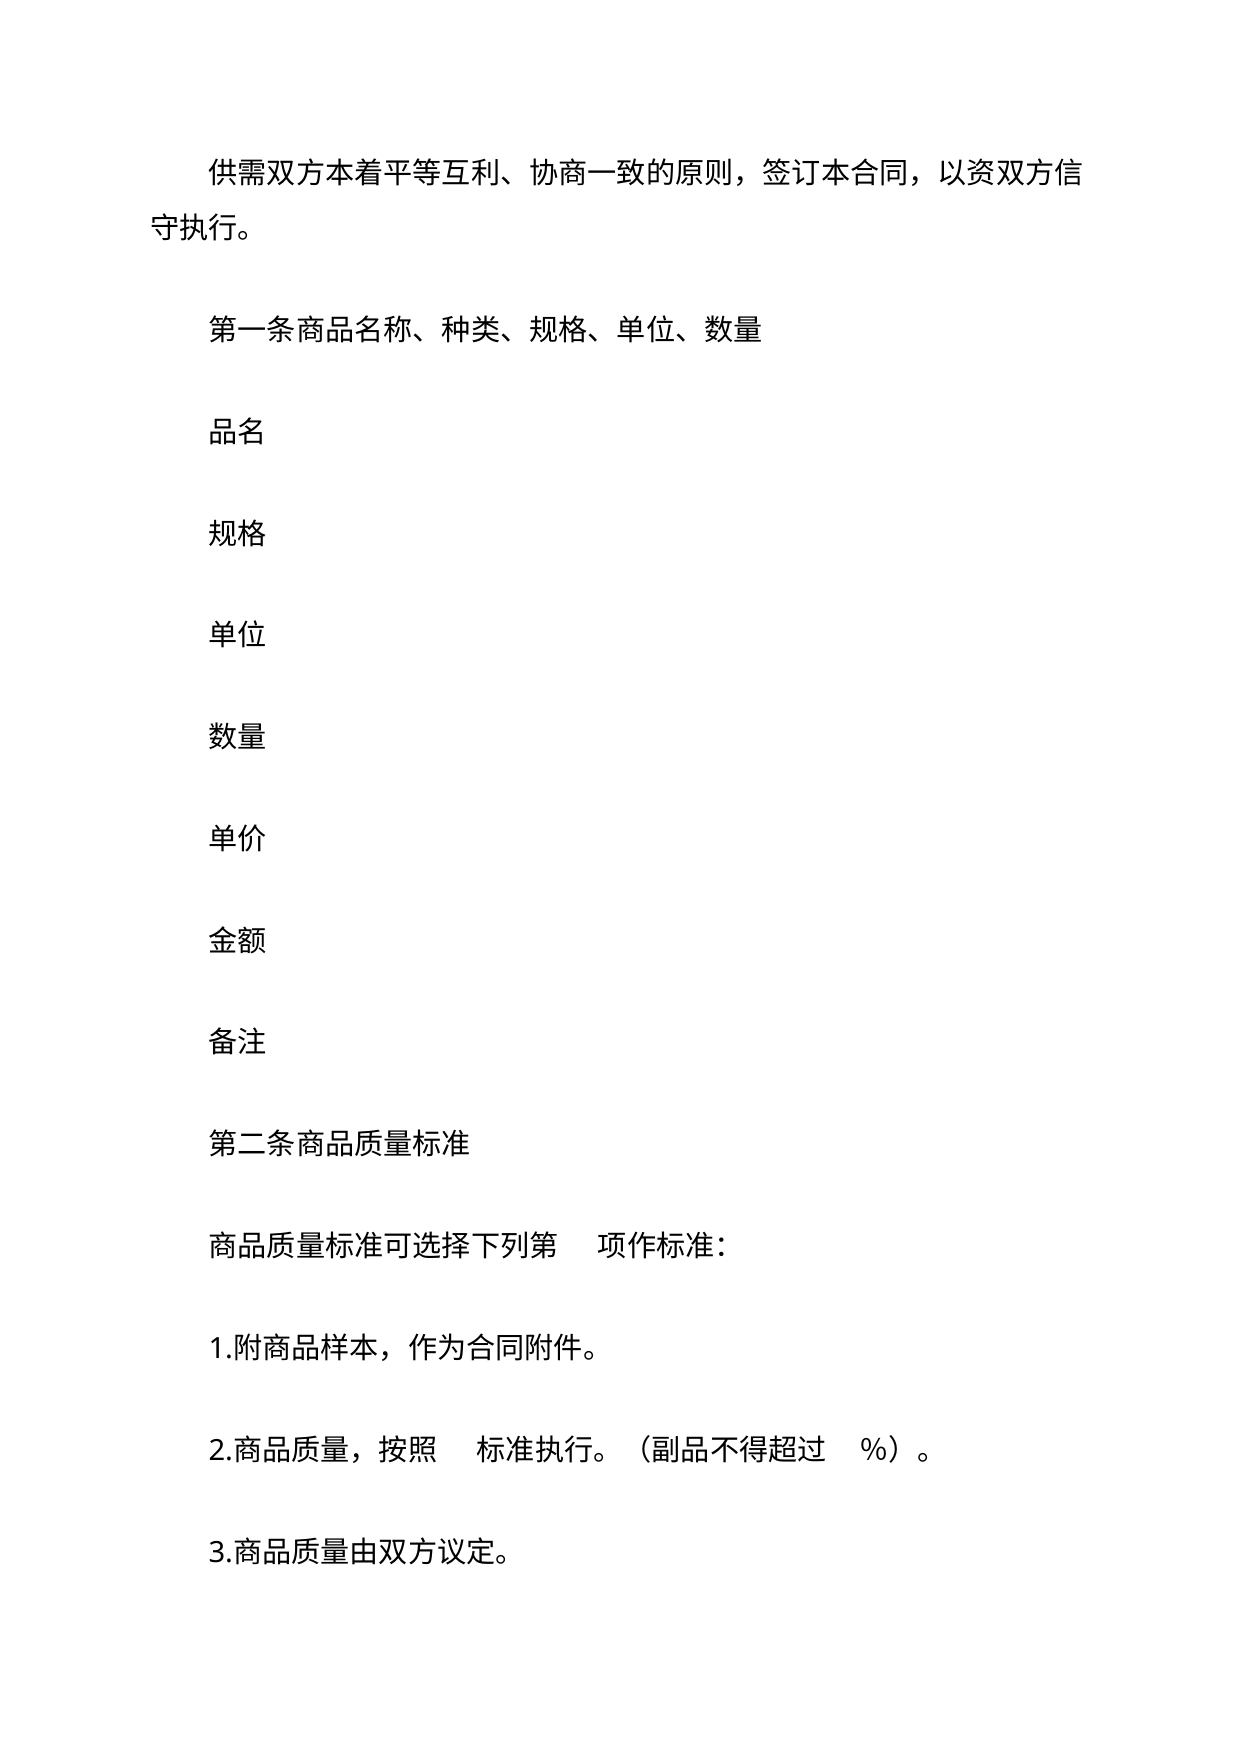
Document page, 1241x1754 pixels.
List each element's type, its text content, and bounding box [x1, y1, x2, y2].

text 单价 [150, 816, 1090, 858]
text 3.商品质量由双方议定。 [150, 1528, 1090, 1571]
text 第二条商品质量标准 [150, 1121, 1090, 1163]
text 商品质量标准可选择下列第 项作标准： [150, 1223, 1090, 1265]
text 金额 [150, 917, 1090, 959]
text 单位 [150, 612, 1090, 654]
text 供需双方本着平等互利、协商一致的原则，签订本合同，以资双方信守执行。 [150, 150, 1090, 247]
text 品名 [150, 408, 1090, 451]
text 1.附商品样本，作为合同附件。 [150, 1324, 1090, 1367]
text 规格 [150, 510, 1090, 552]
text 数量 [150, 714, 1090, 756]
text 备注 [150, 1019, 1090, 1061]
text 2.商品质量，按照 标准执行。（副品不得超过 ％）。 [150, 1426, 1090, 1469]
text 第一条商品名称、种类、规格、单位、数量 [150, 307, 1090, 349]
